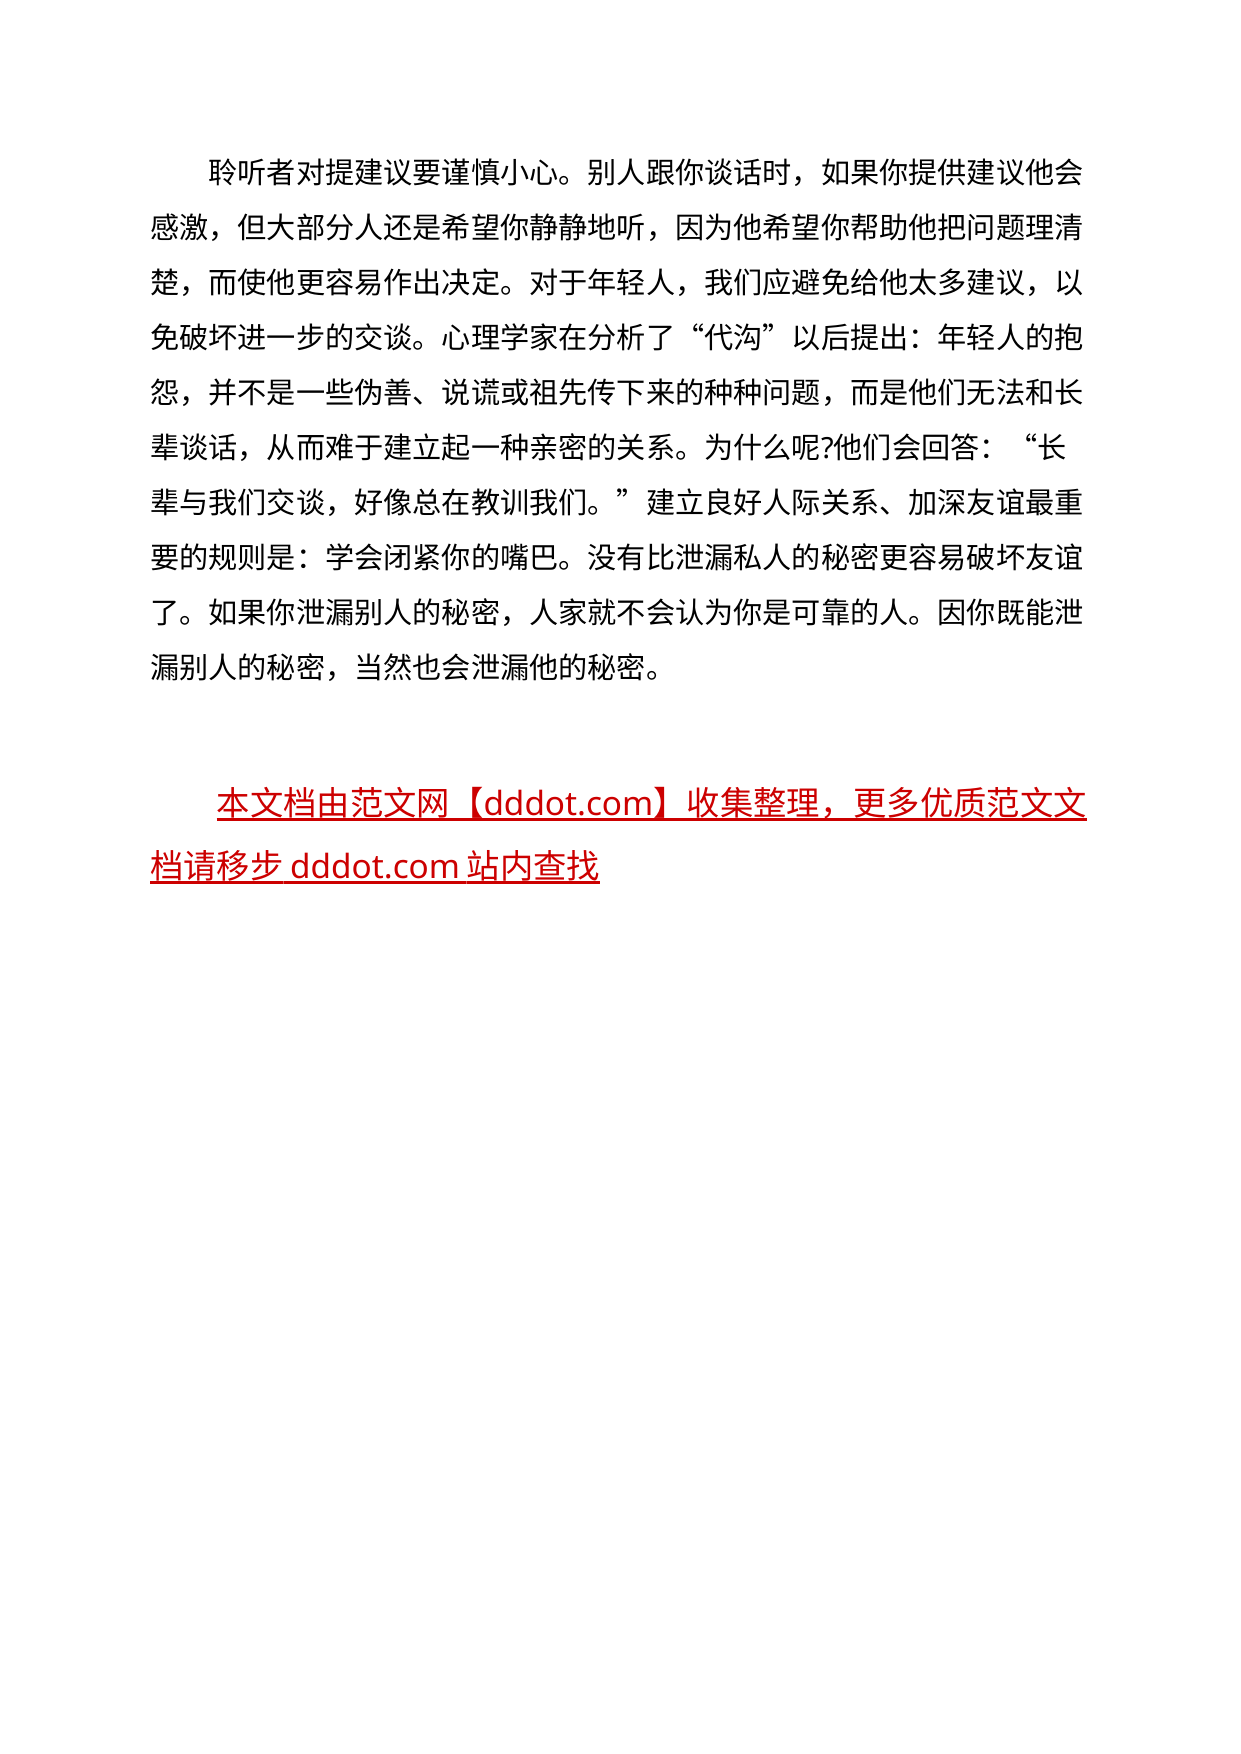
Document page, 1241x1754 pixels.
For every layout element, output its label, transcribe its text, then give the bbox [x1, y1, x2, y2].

text 本文档由范文网【dddot.com】收集整理，更多优质范文文档请移步dddot.com站内查找 [150, 777, 1090, 888]
text 聆听者对提建议要谨慎小心。别人跟你谈话时，如果你提供建议他会感激，但大部分人还是希望你静静地听，因为他希望你帮助他把问题理清楚，而使他更容易作出决定。对于年轻人，我们应避免给他太多建议，以免破坏进一步的交谈。心理学家在分析了“代沟”以后提出：年轻人的抱怨，并不是一些伪善、说谎或祖先传下来的种种问题，而是他们无法和长辈谈话，从而难于建立起一种亲密的关系。为什么呢?他们会回答：“长辈与我们交谈，好像总在教训我们。”建立良好人际关系、加深友谊最重要的规则是：学会闭紧你的嘴巴。没有比泄漏私人的秘密更容易破坏友谊了。如果你泄漏别人的秘密，人家就不会认为你是可靠的人。因你既能泄漏别人的秘密，当然也会泄漏他的秘密。 [150, 150, 1090, 686]
